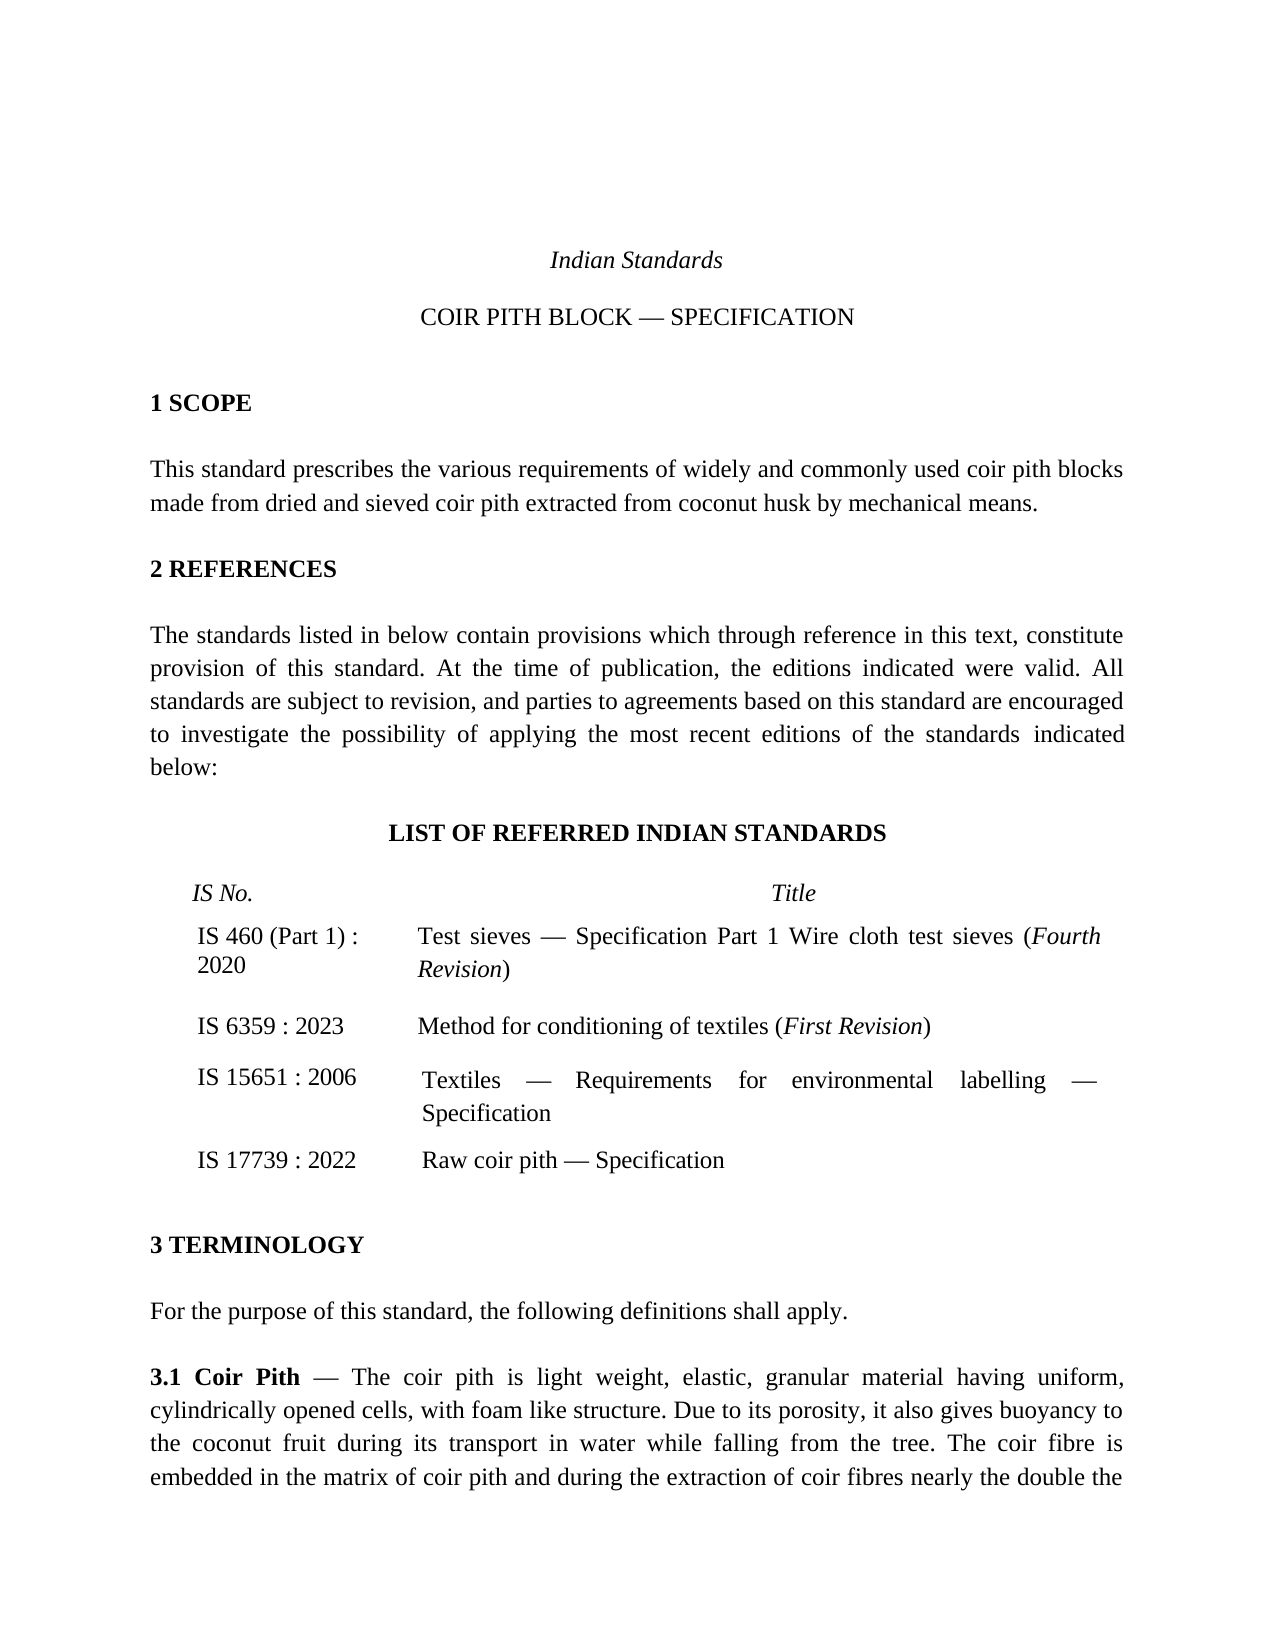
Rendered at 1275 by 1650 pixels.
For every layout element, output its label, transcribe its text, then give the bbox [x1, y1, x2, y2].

text COIR PITH BLOCK — SPECIFICATION [150, 302, 1125, 331]
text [150, 1362, 1125, 1490]
table_cell Test sieves — Specification Part 1 Wire cloth test sieves (Fourth Revision) [388, 921, 1177, 1011]
text The standards listed in below contain provisions which through reference in this text, constitute provision of this standard. At the time of publication, the editions indicated were valid. All standards are subject to revision, and parties to agreements based on this standard are encouraged to investigate the possibility of applying the most recent editions of the standards indicated below: [150, 620, 1125, 781]
table_cell Method for conditioning of textiles (First Revision) [388, 1011, 1177, 1062]
table_cell Textiles — Requirements for environmental labelling — Specification [388, 1062, 1177, 1146]
table_header IS No. [192, 880, 388, 921]
text 2 REFERENCES [150, 554, 1125, 582]
text LIST OF REFERRED INDIAN STANDARDS [150, 818, 1125, 847]
table_header Title [388, 880, 1177, 921]
table_cell IS 6359 : 2023 [192, 1011, 388, 1062]
text 3 TERMINOLOGY [150, 1230, 1125, 1259]
table_cell IS 17739 : 2022 [192, 1146, 388, 1197]
table_cell IS 460 (Part 1) : 2020 [192, 921, 388, 1011]
text This standard prescribes the various requirements of widely and commonly used coir pith blocks made from dried and sieved coir pith extracted from coconut husk by mechanical means. [150, 454, 1125, 516]
text For the purpose of this standard, the following definitions shall apply. [150, 1296, 1125, 1325]
table_cell Raw coir pith — Specification [388, 1146, 1177, 1197]
text 1 SCOPE [150, 388, 1125, 417]
table_cell IS 15651 : 2006 [192, 1062, 388, 1146]
text Indian Standards [150, 245, 1125, 273]
